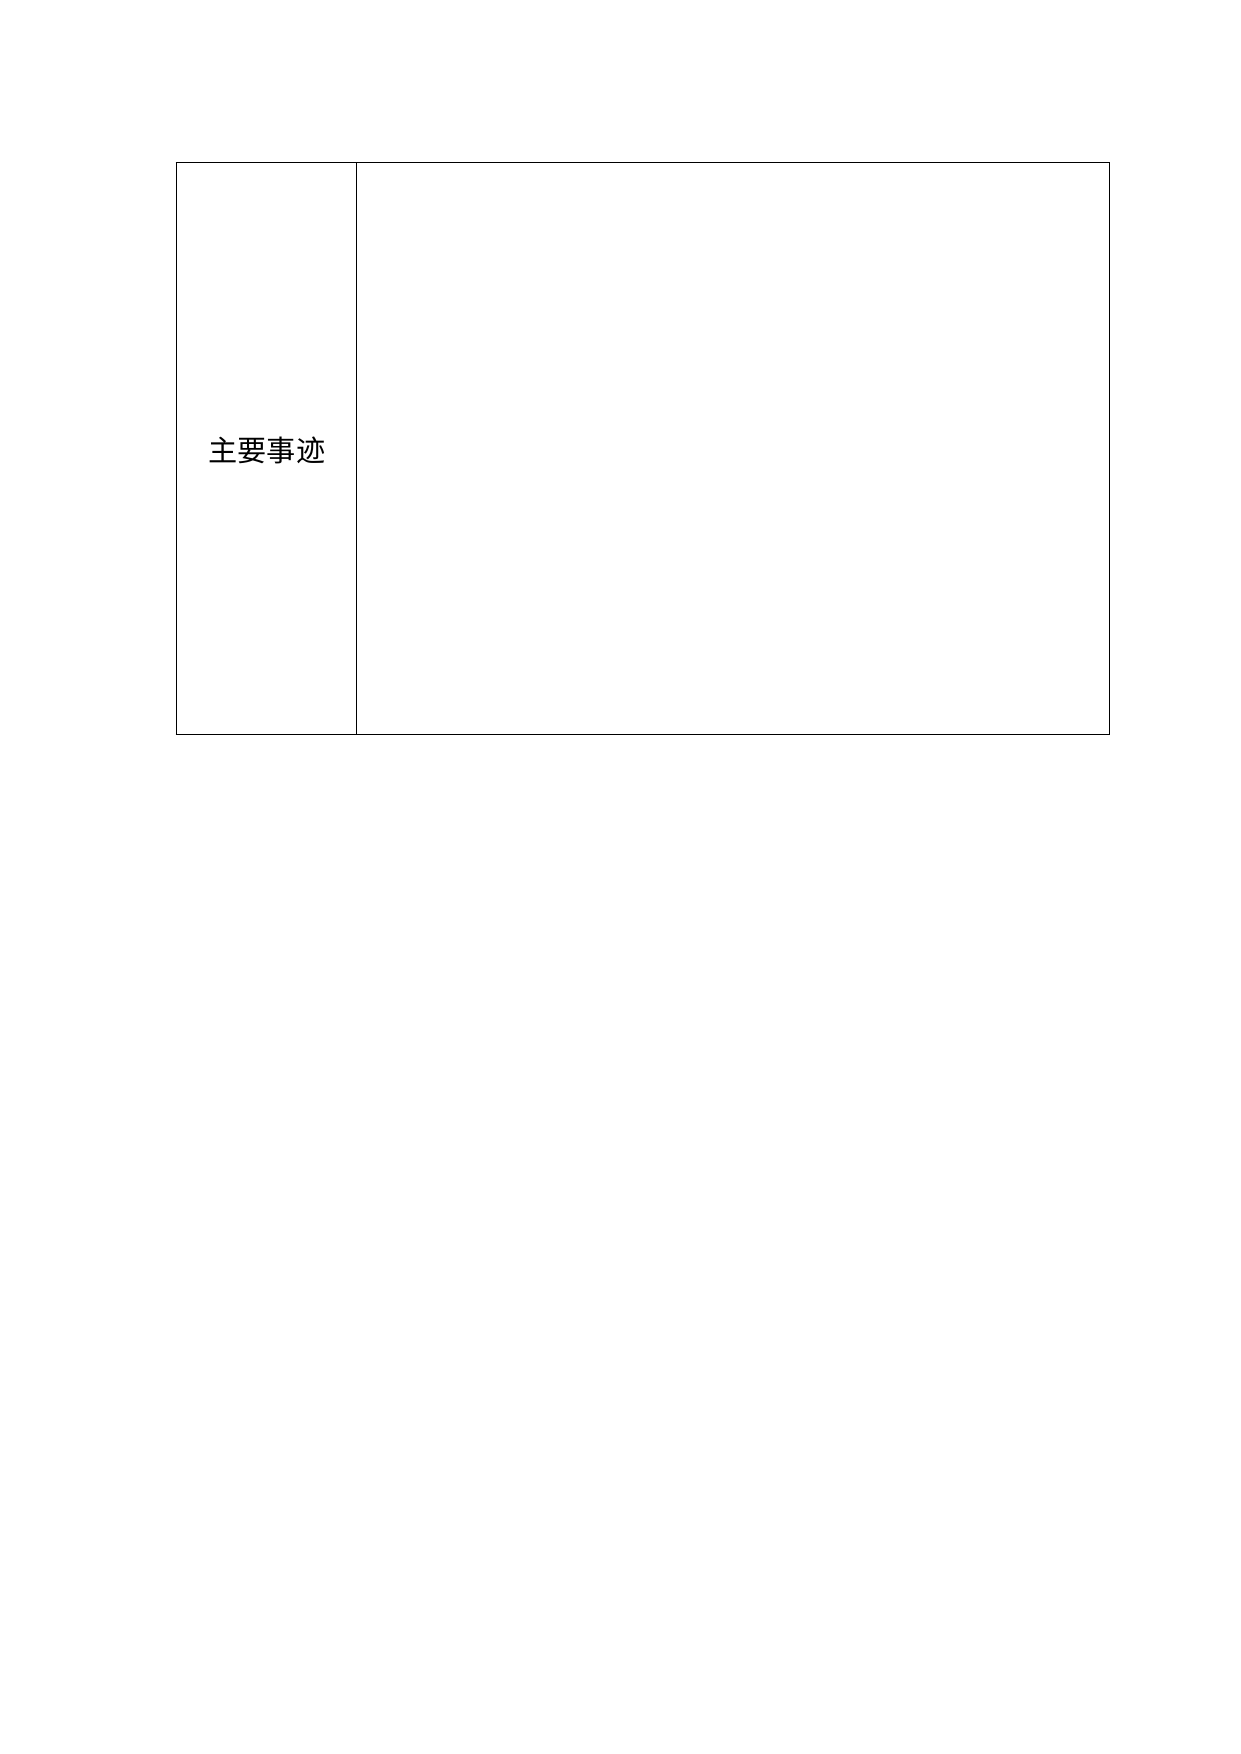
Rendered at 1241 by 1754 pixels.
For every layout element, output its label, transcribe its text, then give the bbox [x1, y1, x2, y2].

table_cell 主要事迹 [177, 163, 356, 734]
table_cell [357, 163, 1109, 734]
